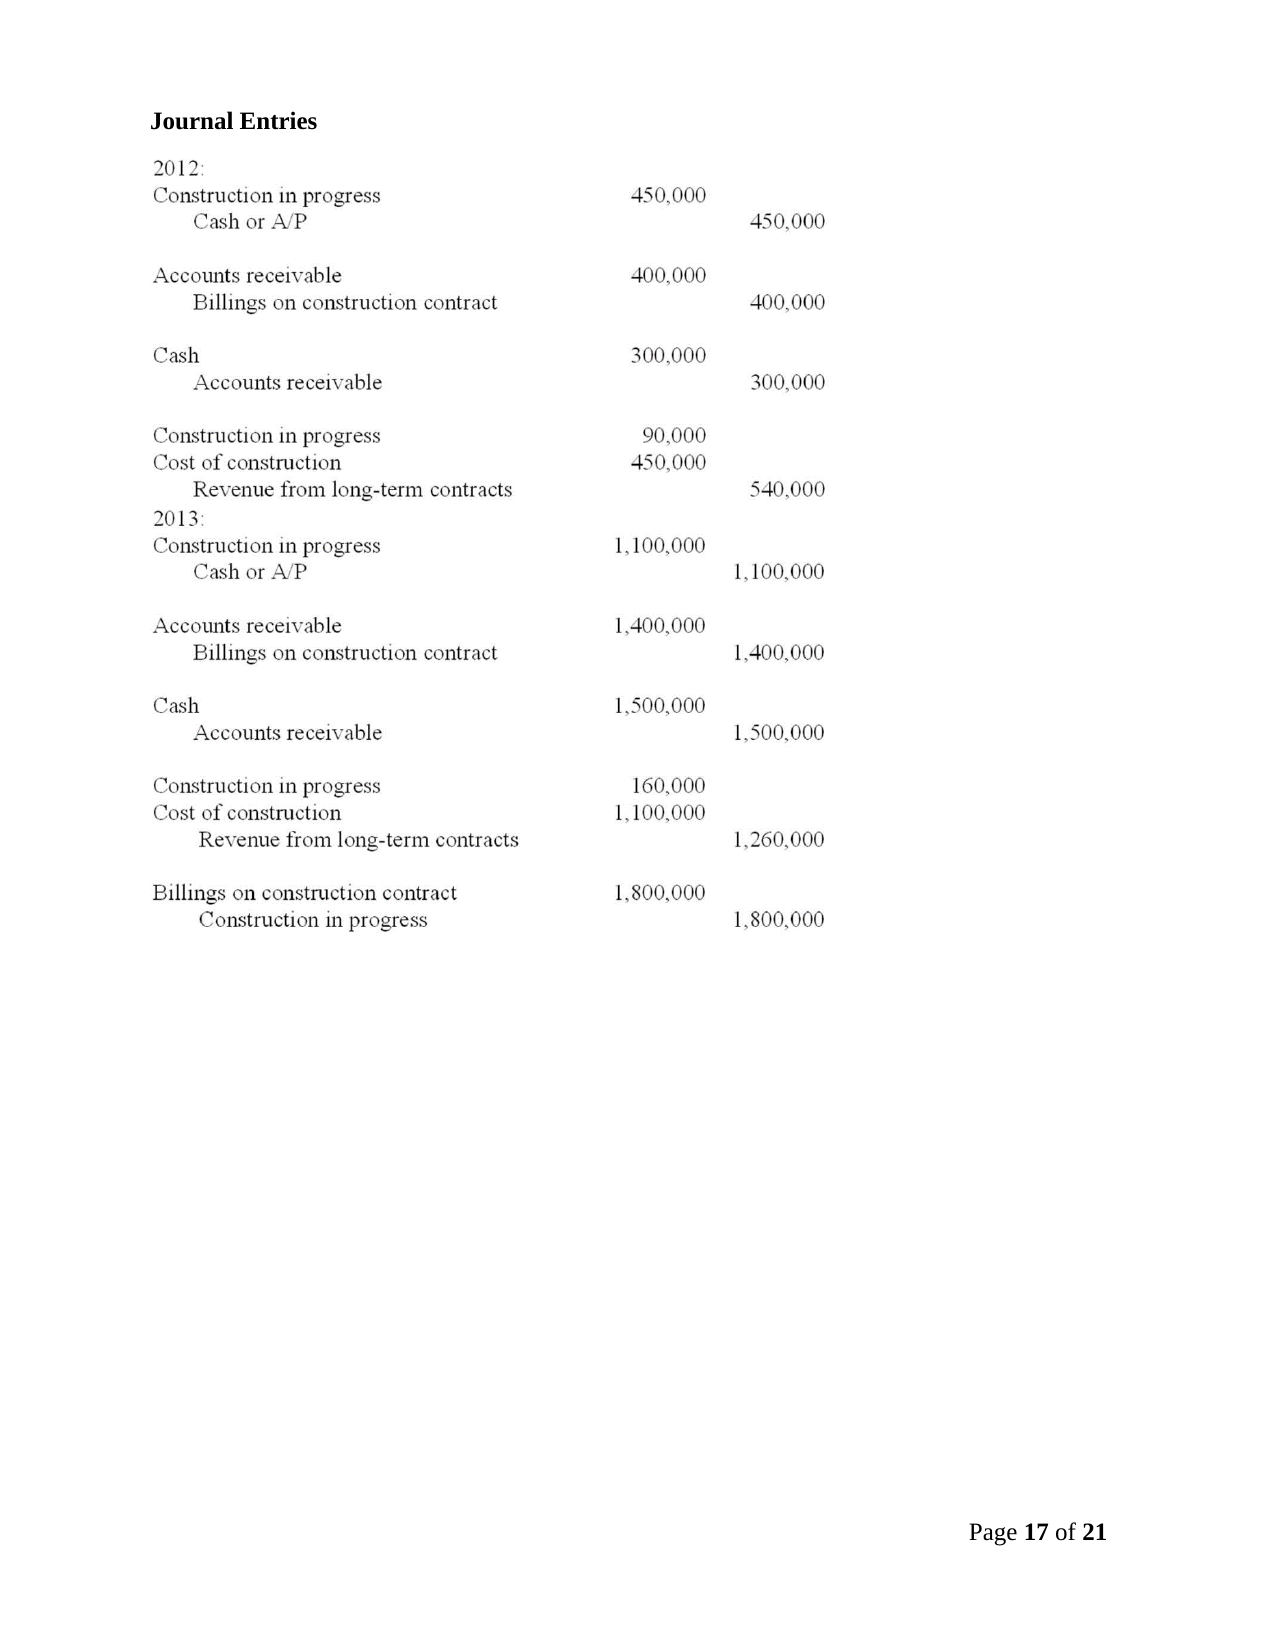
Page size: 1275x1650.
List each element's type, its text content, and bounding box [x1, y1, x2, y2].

text Journal Entries [150, 106, 1125, 135]
picture [148, 153, 832, 939]
